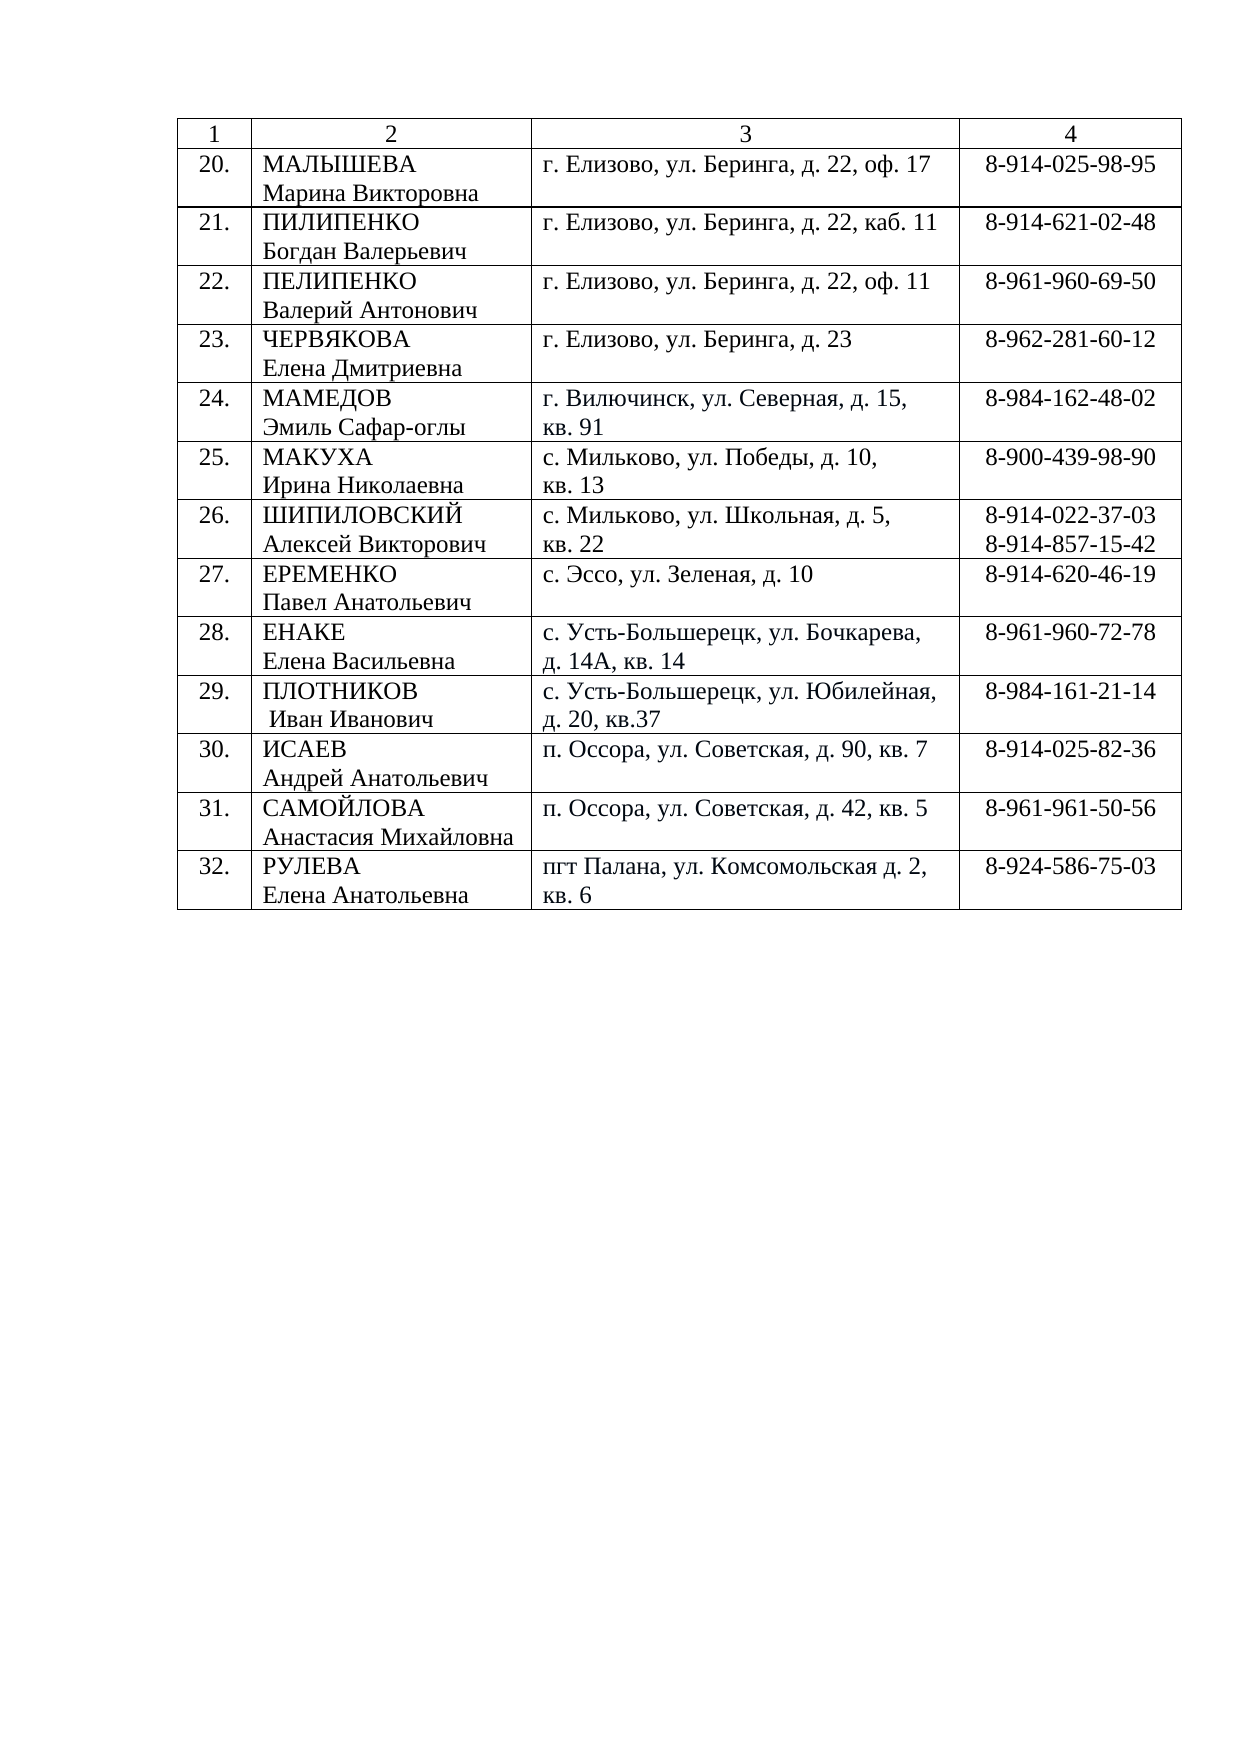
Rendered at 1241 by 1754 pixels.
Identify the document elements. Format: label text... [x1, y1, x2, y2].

table_cell ПЛОТНИКОВ Иван Иванович [252, 676, 531, 733]
table_cell г. Елизово, ул. Беринга, д. 23 [532, 325, 959, 382]
table_cell п. Оссора, ул. Советская, д. 42, кв. 5 [532, 793, 959, 850]
table_cell 24. [178, 383, 251, 441]
table_cell ПИЛИПЕНКО Богдан Валерьевич [252, 208, 531, 265]
table_cell 26. [178, 500, 251, 558]
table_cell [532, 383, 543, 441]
table_cell п. Оссора, ул. Советская, д. 90, кв. 7 [532, 734, 959, 792]
table_cell 8-962-281-60-12 [960, 325, 1181, 382]
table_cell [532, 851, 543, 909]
table_cell пгт Палана, ул. Комсомольская д. 2, кв. 6 [592, 851, 959, 909]
table_cell САМОЙЛОВА Анастасия Михайловна [252, 793, 531, 850]
table_cell 22. [178, 266, 251, 323]
table_cell 8-914-620-46-19 [960, 559, 1181, 616]
table_cell МАЛЫШЕВА Марина Викторовна [252, 149, 531, 206]
table_cell 8-914-025-82-36 [960, 734, 1181, 792]
table_cell 8-914-621-02-48 [960, 208, 1181, 265]
table_cell 8-984-162-48-02 [960, 383, 1181, 441]
table_cell ЧЕРВЯКОВА Елена Дмитриевна [252, 325, 531, 382]
table_cell г. Елизово, ул. Беринга, д. 22, оф. 11 [532, 266, 959, 323]
table_cell 23. [178, 325, 251, 382]
table_cell г. Вилючинск, ул. Северная, д. 15, кв. 91 [604, 383, 959, 441]
table_cell с. Эссо, ул. Зеленая, д. 10 [532, 559, 959, 616]
table_cell РУЛЕВА Елена Анатольевна [252, 851, 531, 909]
table_cell с. Мильково, ул. Победы, д. 10, кв. 13 [532, 442, 959, 499]
table_cell 8-961-960-69-50 [960, 266, 1181, 323]
table_cell с. Усть-Большерецк, ул. Бочкарева, д. 14А, кв. 14 [685, 617, 959, 675]
table_cell ШИПИЛОВСКИЙ Алексей Викторович [252, 500, 531, 558]
table_cell 27. [178, 559, 251, 616]
table_cell 31. [178, 793, 251, 850]
table_cell ПЕЛИПЕНКО Валерий Антонович [252, 266, 531, 323]
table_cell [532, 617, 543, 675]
table_cell 8-914-025-98-95 [960, 149, 1181, 206]
table_cell 8-914-022-37-03 8-914-857-15-42 [960, 500, 1181, 558]
table_cell 8-961-960-72-78 [960, 617, 1181, 675]
table_cell 30. [178, 734, 251, 792]
table_cell 8-984-161-21-14 [960, 676, 1181, 733]
table_cell 8-900-439-98-90 [960, 442, 1181, 499]
table_cell с. Усть-Большерецк, ул. Юбилейная, д. 20, кв.37 [532, 676, 959, 733]
table_cell 2 [252, 119, 531, 148]
table_cell 29. [178, 676, 251, 733]
table_cell 8-961-961-50-56 [960, 793, 1181, 850]
table_cell 4 [960, 119, 1181, 148]
table_cell 25. [178, 442, 251, 499]
table_cell 3 [532, 119, 959, 148]
table_cell 8-924-586-75-03 [960, 851, 1181, 909]
table_cell г. Елизово, ул. Беринга, д. 22, каб. 11 [532, 208, 959, 265]
table_cell ЕНАКЕ Елена Васильевна [252, 617, 531, 675]
table_cell ЕРЕМЕНКО Павел Анатольевич [252, 559, 531, 616]
table_cell ИСАЕВ Андрей Анатольевич [252, 734, 531, 792]
table_cell 20. [178, 149, 251, 206]
table_cell 32. [178, 851, 251, 909]
table_cell 1 [178, 119, 251, 148]
table_cell МАМЕДОВ Эмиль Сафар-оглы [252, 383, 531, 441]
table_cell г. Елизово, ул. Беринга, д. 22, оф. 17 [532, 149, 959, 206]
table_cell 21. [178, 208, 251, 265]
table_cell МАКУХА Ирина Николаевна [252, 442, 531, 499]
table_cell с. Мильково, ул. Школьная, д. 5, кв. 22 [532, 500, 959, 558]
table_cell 28. [178, 617, 251, 675]
